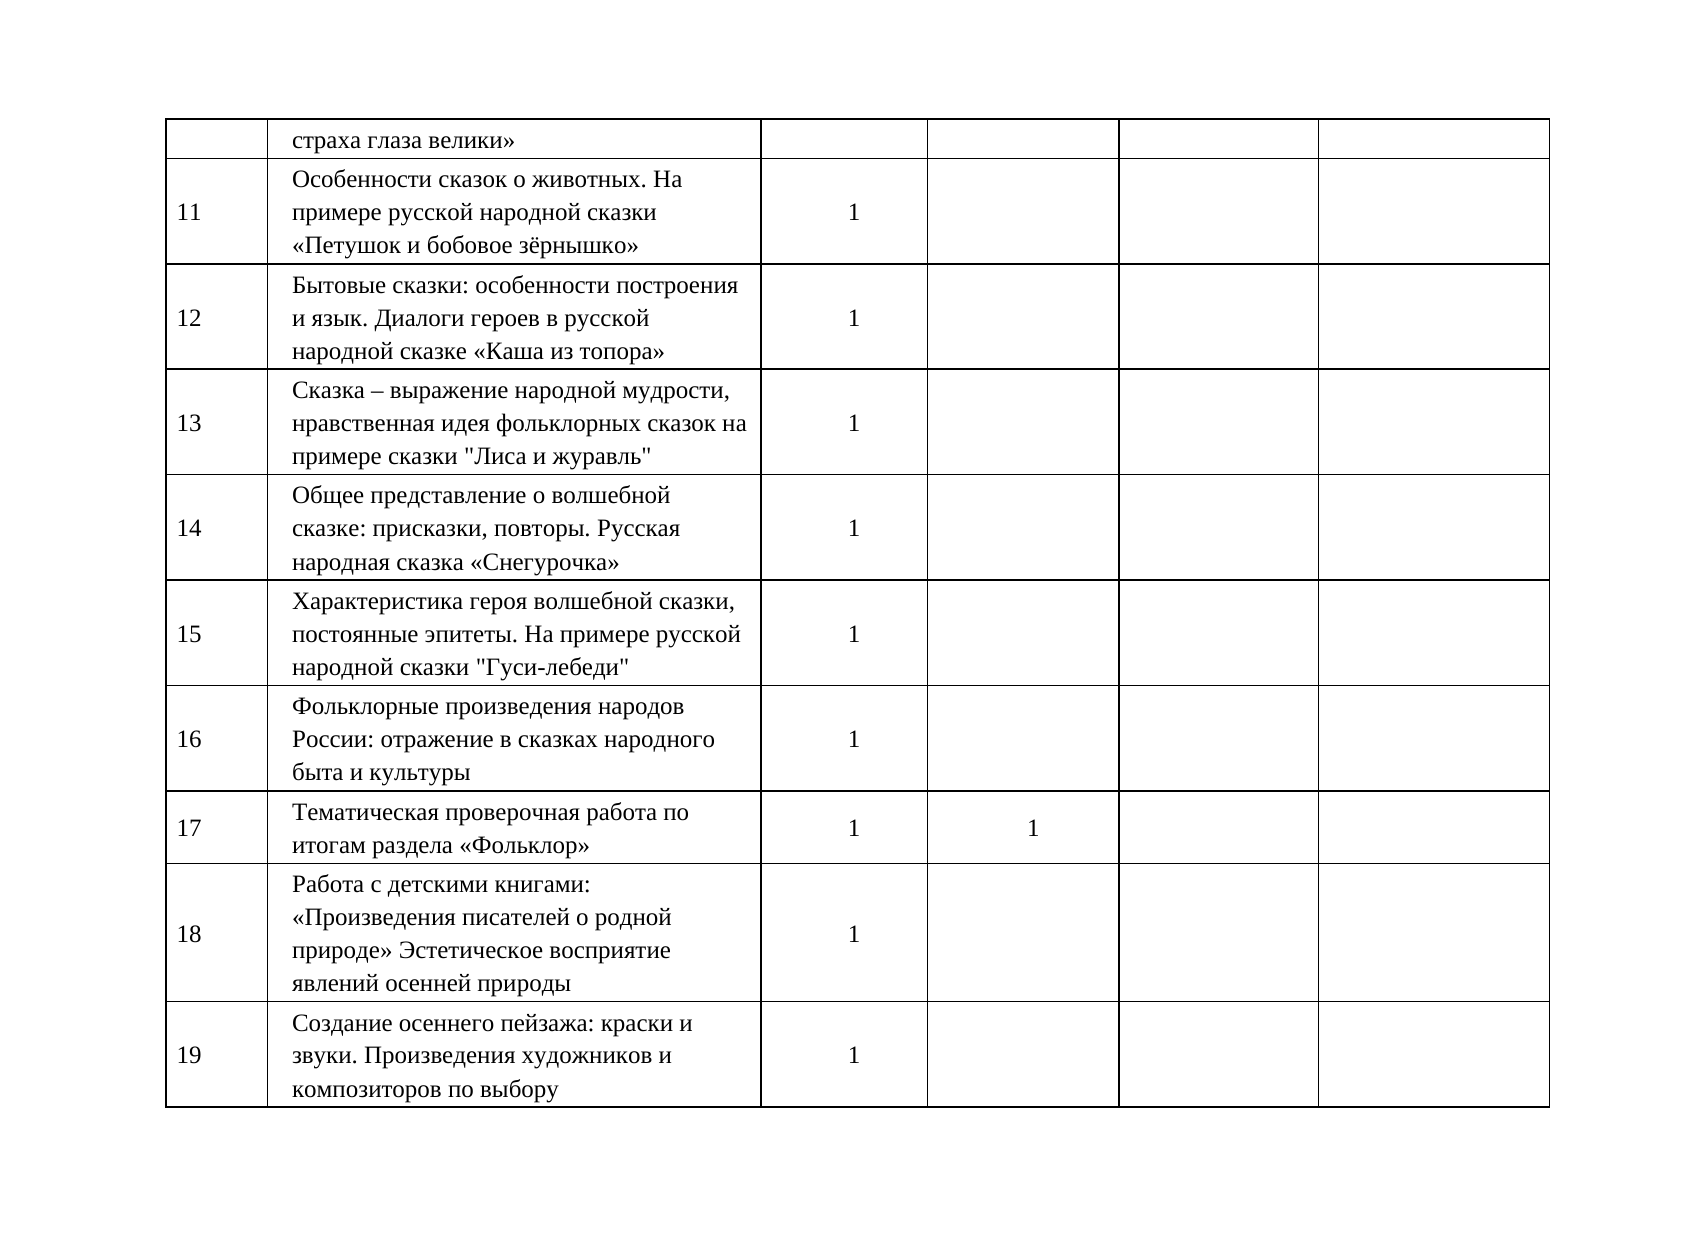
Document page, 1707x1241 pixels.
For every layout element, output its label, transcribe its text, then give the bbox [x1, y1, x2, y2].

table_cell [928, 686, 1118, 790]
table_cell [1319, 686, 1549, 790]
table_cell Создание осеннего пейзажа: краски и звуки. Произведения художников и композиторов по выбору [268, 1002, 760, 1106]
table_cell 19 [167, 1002, 267, 1106]
table_cell [928, 864, 1118, 1001]
table_cell 1 [762, 120, 927, 157]
table_cell 12 [167, 265, 267, 368]
table_cell [1120, 120, 1318, 157]
table_cell 10 [167, 120, 267, 157]
table_cell 1 [762, 370, 927, 474]
table_cell [1120, 686, 1318, 790]
table_cell 1 [762, 581, 927, 684]
table_cell [928, 159, 1118, 263]
table_cell Общее представление о волшебной сказке: присказки, повторы. Русская народная сказка «Снегурочка» [268, 475, 760, 579]
table_cell [1319, 792, 1549, 862]
table_cell [1120, 265, 1318, 368]
table_cell Сказка – выражение народной мудрости, нравственная идея фольклорных сказок на примере сказки "Лиса и журавль" [268, 370, 760, 474]
table_cell 18 [167, 864, 267, 1001]
table_cell Тематическая проверочная работа по итогам раздела «Фольклор» [268, 792, 760, 862]
table_cell [1120, 159, 1318, 263]
table_cell 1 [762, 864, 927, 1001]
table_cell Бытовые сказки: особенности построения и язык. Диалоги героев в русской народной сказке «Каша из топора» [268, 265, 760, 368]
table_cell 1 [762, 475, 927, 579]
table_cell [1120, 1002, 1318, 1106]
table_cell [928, 370, 1118, 474]
table_cell 1 [762, 159, 927, 263]
table_cell [1120, 581, 1318, 684]
table_cell [1319, 475, 1549, 579]
table_cell 15 [167, 581, 267, 684]
table_cell [928, 265, 1118, 368]
table_cell 13 [167, 370, 267, 474]
table_cell Работа с детскими книгами: «Произведения писателей о родной природе» Эстетическое восприятие явлений осенней природы [268, 864, 760, 1001]
table_cell [1120, 475, 1318, 579]
table_cell [1120, 864, 1318, 1001]
table_cell 1 [762, 792, 927, 862]
table_cell [1319, 159, 1549, 263]
table_cell [1319, 120, 1549, 157]
table_cell 1 [762, 686, 927, 790]
table_cell [1120, 370, 1318, 474]
table_cell [928, 475, 1118, 579]
table_cell 17 [167, 792, 267, 862]
table_cell 1 [928, 792, 1118, 862]
table_cell 1 [762, 265, 927, 368]
table_cell 1 [762, 1002, 927, 1106]
table_cell [1319, 370, 1549, 474]
table_cell Характеристика героя волшебной сказки, постоянные эпитеты. На примере русской народной сказки "Гуси-лебеди" [268, 581, 760, 684]
table_cell [1319, 581, 1549, 684]
table_cell 14 [167, 475, 267, 579]
table_cell Фольклорные произведения народов России: отражение в сказках народного быта и культуры [268, 686, 760, 790]
table_cell [928, 581, 1118, 684]
table_cell [928, 120, 1118, 157]
table_cell Особенности сказок о животных. На примере русской народной сказки «Петушок и бобовое зёрнышко» [268, 159, 760, 263]
table_cell [1319, 864, 1549, 1001]
table_cell 11 [167, 159, 267, 263]
table_cell [1319, 265, 1549, 368]
table_cell [1319, 1002, 1549, 1106]
table_cell [928, 1002, 1118, 1106]
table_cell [268, 120, 760, 157]
table_cell 16 [167, 686, 267, 790]
table_cell [1120, 792, 1318, 862]
